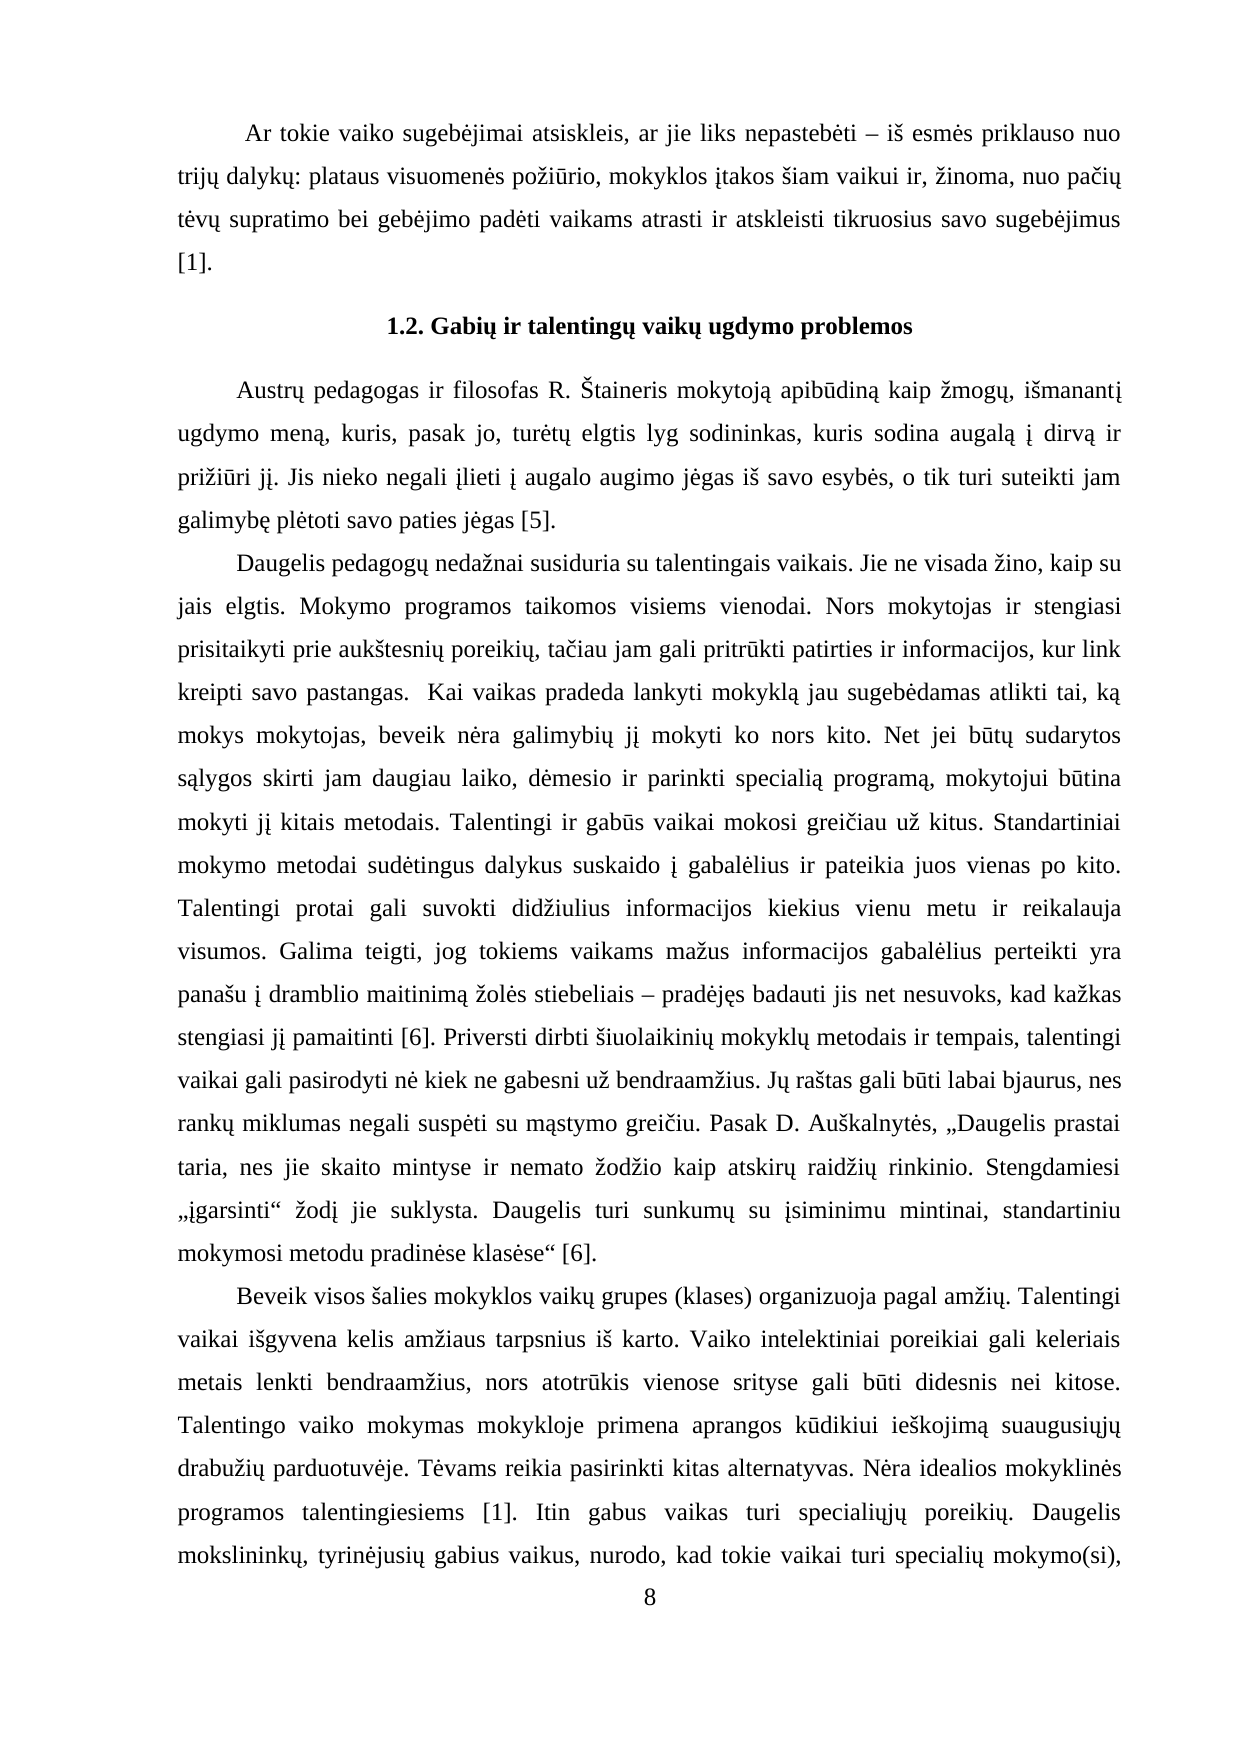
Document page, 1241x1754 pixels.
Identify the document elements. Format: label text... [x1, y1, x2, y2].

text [177, 1281, 1122, 1568]
text Daugelis pedagogų nedažnai susiduria su talentingais vaikais. Jie ne visada žino, kaip su jais elgtis. Mokymo programos taikomos visiems vienodai. Nors mokytojas ir stengiasi prisitaikyti prie aukštesnių poreikių, tačiau jam gali pritrūkti patirties ir informacijos, kur link kreipti savo pastangas. Kai vaikas pradeda lankyti mokyklą jau sugebėdamas atlikti tai, ką mokys mokytojas, beveik nėra galimybių jį mokyti ko nors kito. Net jei būtų sudarytos sąlygos skirti jam daugiau laiko, dėmesio ir parinkti specialią programą, mokytojui būtina mokyti jį kitais metodais. Talentingi ir gabūs vaikai mokosi greičiau už kitus. Standartiniai mokymo metodai sudėtingus dalykus suskaido į gabalėlius ir pateikia juos vienas po kito. Talentingi protai gali suvokti didžiulius informacijos kiekius vienu metu ir reikalauja visumos. Galima teigti, jog tokiems vaikams mažus informacijos gabalėlius perteikti yra panašu į dramblio maitinimą žolės stiebeliais – pradėjęs badauti jis net nesuvoks, kad kažkas stengiasi jį pamaitinti [6]. Priversti dirbti šiuolaikinių mokyklų metodais ir tempais, talentingi vaikai gali pasirodyti nė kiek ne gabesni už bendraamžius. Jų raštas gali būti labai bjaurus, nes rankų miklumas negali suspėti su mąstymo greičiu. Pasak D. Auškalnytės, „Daugelis prastai taria, nes jie skaito mintyse ir nemato žodžio kaip atskirų raidžių rinkinio. Stengdamiesi „įgarsinti“ žodį jie suklysta. Daugelis turi sunkumų su įsiminimu mintinai, standartiniu mokymosi metodu pradinėse klasėse“ [6]. [177, 548, 1122, 1267]
text Austrų pedagogas ir filosofas R. Štaineris mokytoją apibūdiną kaip žmogų, išmanantį ugdymo meną, kuris, pasak jo, turėtų elgtis lyg sodininkas, kuris sodina augalą į dirvą ir prižiūri jį. Jis nieko negali įlieti į augalo augimo jėgas iš savo esybės, o tik turi suteikti jam galimybę plėtoti savo paties jėgas [5]. [177, 375, 1122, 533]
text Ar tokie vaiko sugebėjimai atsiskleis, ar jie liks nepastebėti – iš esmės priklauso nuo trijų dalykų: plataus visuomenės požiūrio, mokyklos įtakos šiam vaikui ir, žinoma, nuo pačių tėvų supratimo bei gebėjimo padėti vaikams atrasti ir atskleisti tikruosius savo sugebėjimus [1]. [177, 118, 1122, 276]
text 1.2. Gabių ir talentingų vaikų ugdymo problemos [177, 311, 1122, 340]
